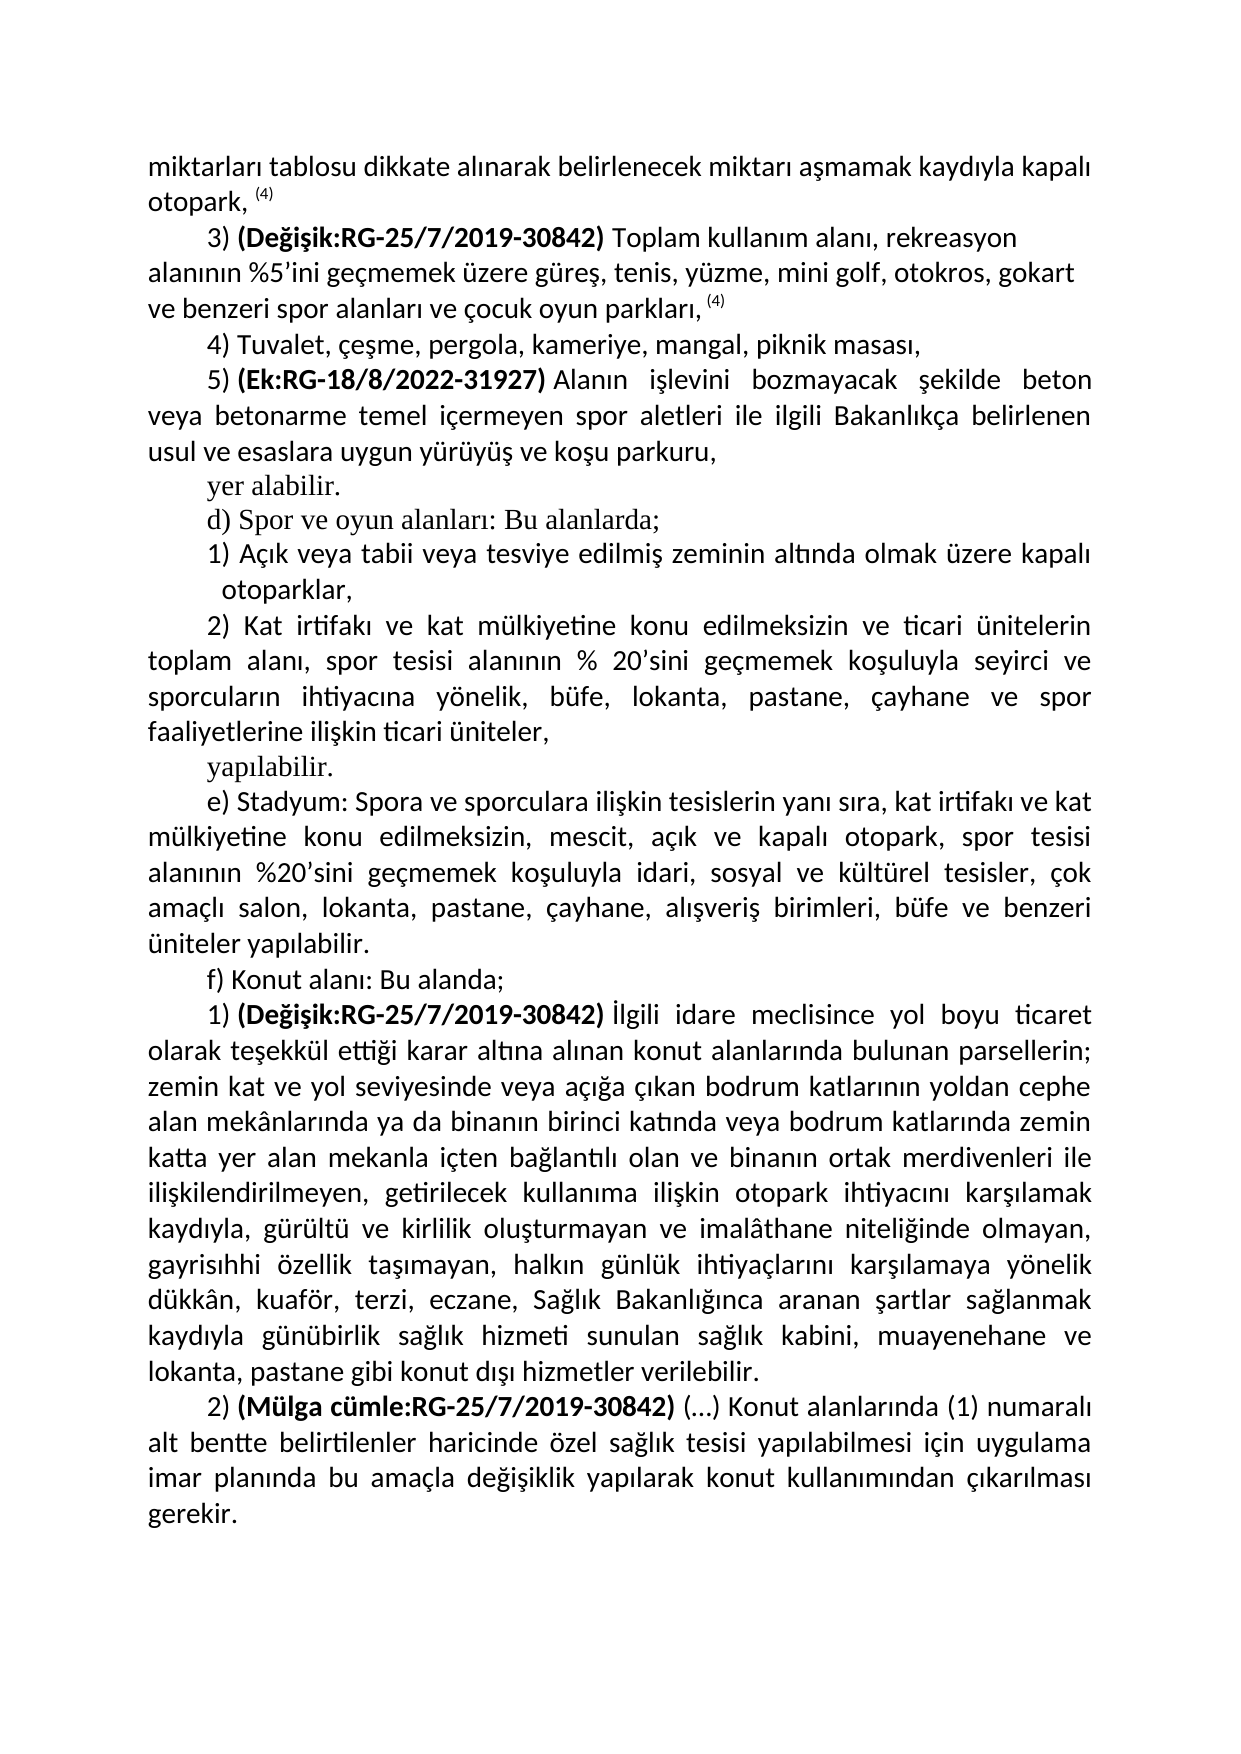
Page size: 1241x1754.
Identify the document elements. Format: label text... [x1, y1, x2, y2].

text 1) (Değişik:RG-25/7/2019-30842) İlgili idare meclisince yol boyu ticaret olarak teşekkül ettiği karar altına alınan konut alanlarında bulunan parsellerin; zemin kat ve yol seviyesinde veya açığa çıkan bodrum katlarının yoldan cephe alan mekânlarında ya da binanın birinci katında veya bodrum katlarında zemin katta yer alan mekanla içten bağlantılı olan ve binanın ortak merdivenleri ile ilişkilendirilmeyen, getirilecek kullanıma ilişkin otopark ihtiyacını karşılamak kaydıyla, gürültü ve kirlilik oluşturmayan ve imalâthane niteliğinde olmayan, gayrisıhhi özellik taşımayan, halkın günlük ihtiyaçlarını karşılamaya yönelik dükkân, kuaför, terzi, eczane, Sağlık Bakanlığınca aranan şartlar sağlanmak kaydıyla günübirlik sağlık hizmeti sunulan sağlık kabini, muayenehane ve lokanta, pastane gibi konut dışı hizmetler verilebilir. [148, 996, 1093, 1388]
text 3) (Değişik:RG-25/7/2019-30842) Toplam kullanım alanı, rekreasyon alanının %5’ini geçmemek üzere güreş, tenis, yüzme, mini golf, otokros, gokart ve benzeri spor alanları ve çocuk oyun parkları, (4) [148, 219, 1093, 326]
text 5) (Ek:RG-18/8/2022-31927) Alanın işlevini bozmayacak şekilde beton veya betonarme temel içermeyen spor aletleri ile ilgili Bakanlıkça belirlenen usul ve esaslara uygun yürüyüş ve koşu parkuru, [148, 361, 1093, 468]
text e) Stadyum: Spora ve sporculara ilişkin tesislerin yanı sıra, kat irtifakı ve kat mülkiyetine konu edilmeksizin, mescit, açık ve kapalı otopark, spor tesisi alanının %20’sini geçmemek koşuluyla idari, sosyal ve kültürel tesisler, çok amaçlı salon, lokanta, pastane, çayhane, alışveriş birimleri, büfe ve benzeri üniteler yapılabilir. [148, 783, 1093, 961]
text yapılabilir. [148, 749, 1093, 783]
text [148, 148, 1093, 219]
text 4) Tuvalet, çeşme, pergola, kameriye, mangal, piknik masası, [148, 326, 1093, 361]
text 1) Açık veya tabii veya tesviye edilmiş zeminin altında olmak üzere kapalı otoparklar, [207, 535, 1093, 607]
text d) Spor ve oyun alanları: Bu alanlarda; [148, 502, 1093, 535]
text 2) (Mülga cümle:RG-25/7/2019-30842) (…) Konut alanlarında (1) numaralı alt bentte belirtilenler haricinde özel sağlık tesisi yapılabilmesi için uygulama imar planında bu amaçla değişiklik yapılarak konut kullanımından çıkarılması gerekir. [148, 1388, 1093, 1531]
text 2) Kat irtifakı ve kat mülkiyetine konu edilmeksizin ve ticari ünitelerin toplam alanı, spor tesisi alanının % 20’sini geçmemek koşuluyla seyirci ve sporcuların ihtiyacına yönelik, büfe, lokanta, pastane, çayhane ve spor faaliyetlerine ilişkin ticari üniteler, [148, 607, 1093, 749]
text f) Konut alanı: Bu alanda; [148, 961, 1093, 996]
text yer alabilir. [148, 468, 1093, 502]
